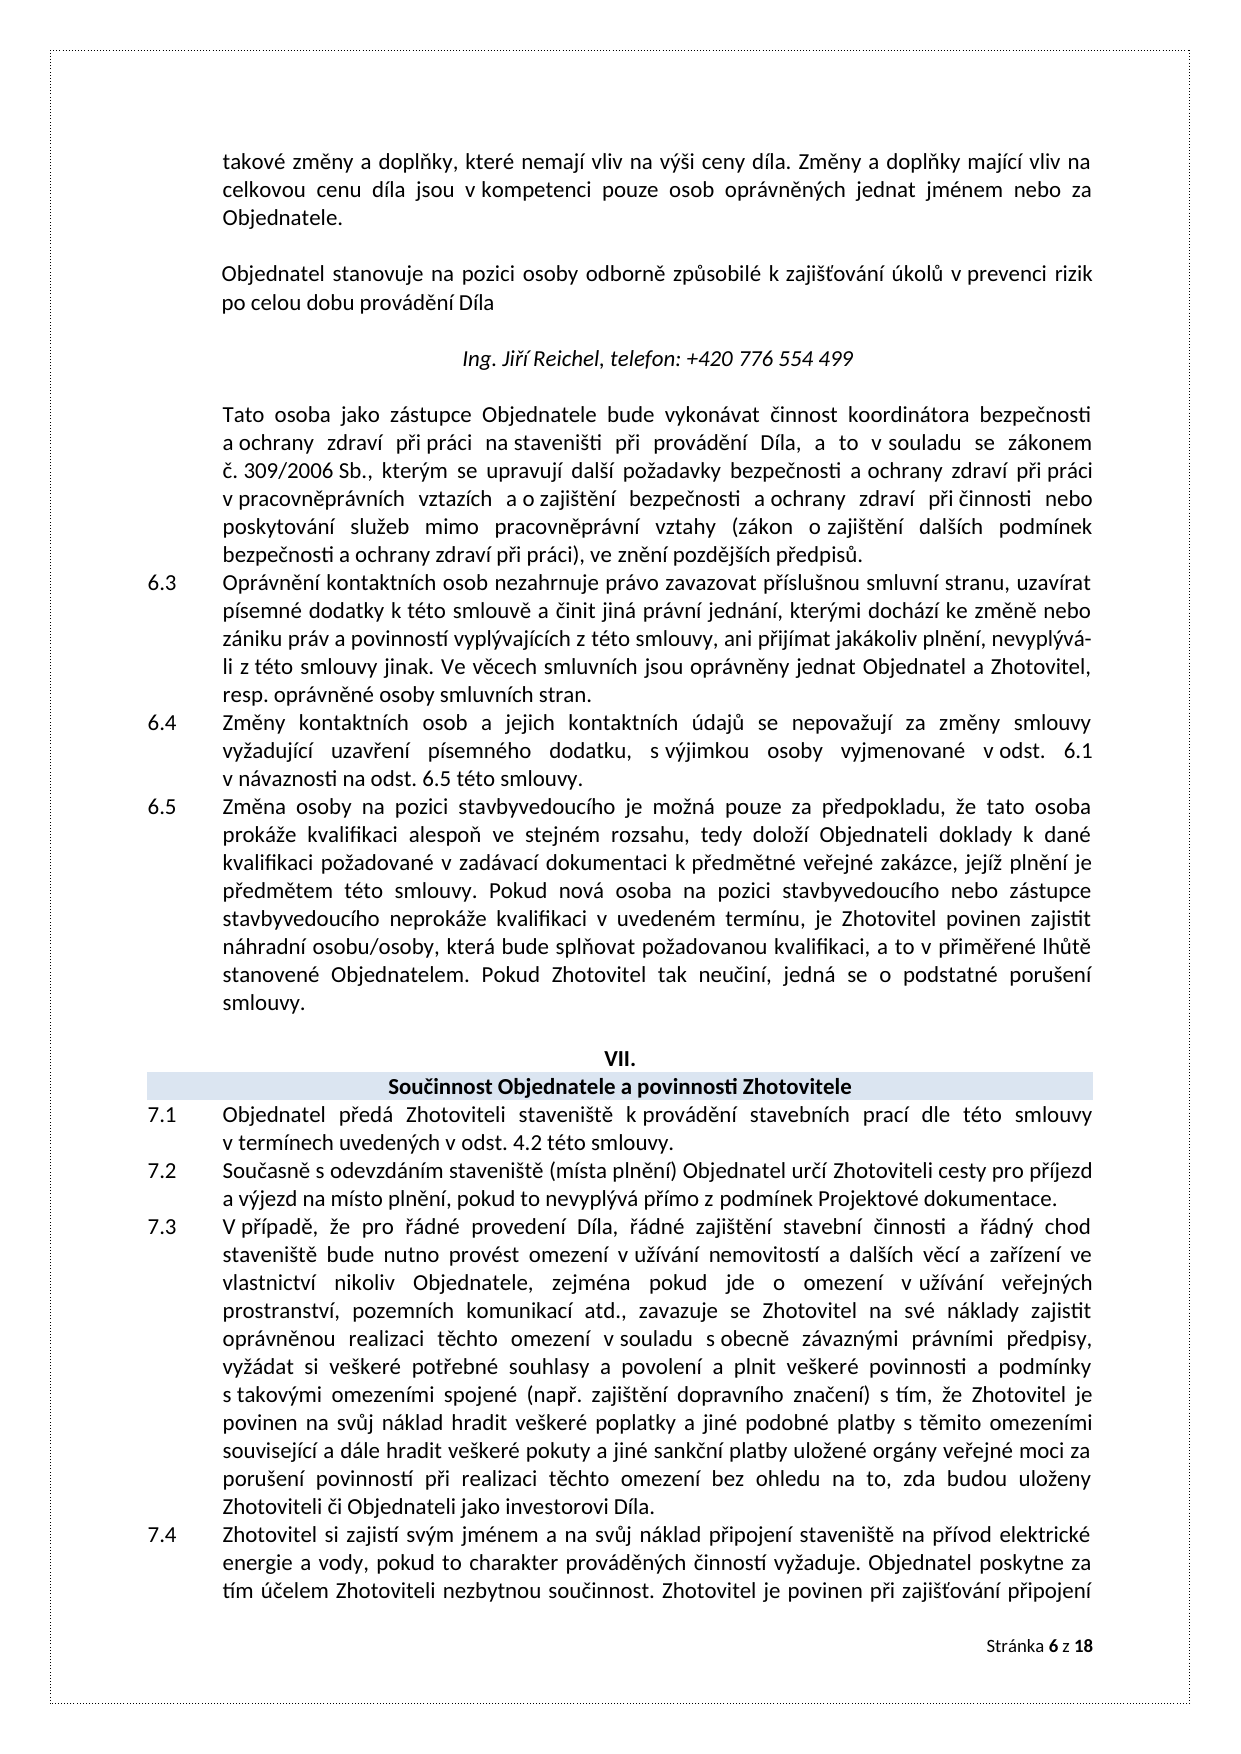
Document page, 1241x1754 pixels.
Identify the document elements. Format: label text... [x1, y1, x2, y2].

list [147, 1521, 1093, 1604]
list Objednatel stanovuje na pozici osoby odborně způsobilé k zajišťování úkolů v prevenci rizik po celou dobu provádění Díla [221, 259, 1093, 316]
list Současně s odevzdáním staveniště (místa plnění) Objednatel určí Zhotoviteli cesty pro příjezd a výjezd na místo plnění, pokud to nevyplývá přímo z podmínek Projektové dokumentace. [147, 1156, 1093, 1212]
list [222, 147, 1093, 232]
list Ing. Jiří Reichel, telefon: +420 776 554 499 [222, 344, 1093, 372]
text Součinnost Objednatele a povinnosti Zhotovitele [147, 1072, 1093, 1100]
list Změna osoby na pozici stavbyvedoucího je možná pouze za předpokladu, že tato osoba prokáže kvalifikaci alespoň ve stejném rozsahu, tedy doloží Objednateli doklady k dané kvalifikaci požadované v zadávací dokumentaci k předmětné veřejné zakázce, jejíž plnění je předmětem této smlouvy. Pokud nová osoba na pozici stavbyvedoucího nebo zástupce stavbyvedoucího neprokáže kvalifikaci v uvedeném termínu, je Zhotovitel povinen zajistit náhradní osobu/osoby, která bude splňovat požadovanou kvalifikaci, a to v přiměřené lhůtě stanovené Objednatelem. Pokud Zhotovitel tak neučiní, jedná se o podstatné porušení smlouvy. [147, 792, 1093, 1016]
list V případě, že pro řádné provedení Díla, řádné zajištění stavební činnosti a řádný chod staveniště bude nutno provést omezení v užívání nemovitostí a dalších věcí a zařízení ve vlastnictví nikoliv Objednatele, zejména pokud jde o omezení v užívání veřejných prostranství, pozemních komunikací atd., zavazuje se Zhotovitel na své náklady zajistit oprávněnou realizaci těchto omezení v souladu s obecně závaznými právními předpisy, vyžádat si veškeré potřebné souhlasy a povolení a plnit veškeré povinnosti a podmínky s takovými omezeními spojené (např. zajištění dopravního značení) s tím, že Zhotovitel je povinen na svůj náklad hradit veškeré poplatky a jiné podobné platby s těmito omezeními související a dále hradit veškeré pokuty a jiné sankční platby uložené orgány veřejné moci za porušení povinností při realizaci těchto omezení bez ohledu na to, zda budou uloženy Zhotoviteli či Objednateli jako investorovi Díla. [147, 1212, 1093, 1521]
text VII. [147, 1044, 1093, 1072]
list Tato osoba jako zástupce Objednatele bude vykonávat činnost koordinátora bezpečnosti a ochrany zdraví při práci na staveništi při provádění Díla, a to v souladu se zákonem č. 309/2006 Sb., kterým se upravují další požadavky bezpečnosti a ochrany zdraví při práci v pracovněprávních vztazích a o zajištění bezpečnosti a ochrany zdraví při činnosti nebo poskytování služeb mimo pracovněprávní vztahy (zákon o zajištění dalších podmínek bezpečnosti a ochrany zdraví při práci), ve znění pozdějších předpisů. [222, 400, 1093, 568]
list Objednatel předá Zhotoviteli staveniště k provádění stavebních prací dle této smlouvy v termínech uvedených v odst. 4.2 této smlouvy. [147, 1100, 1093, 1156]
list Oprávnění kontaktních osob nezahrnuje právo zavazovat příslušnou smluvní stranu, uzavírat písemné dodatky k této smlouvě a činit jiná právní jednání, kterými dochází ke změně nebo zániku práv a povinností vyplývajících z této smlouvy, ani přijímat jakákoliv plnění, nevyplývá-li z této smlouvy jinak. Ve věcech smluvních jsou oprávněny jednat Objednatel a Zhotovitel, resp. oprávněné osoby smluvních stran. [147, 568, 1093, 708]
list Změny kontaktních osob a jejich kontaktních údajů se nepovažují za změny smlouvy vyžadující uzavření písemného dodatku, s výjimkou osoby vyjmenované v odst. 6.1 v návaznosti na odst. 6.5 této smlouvy. [147, 708, 1093, 792]
